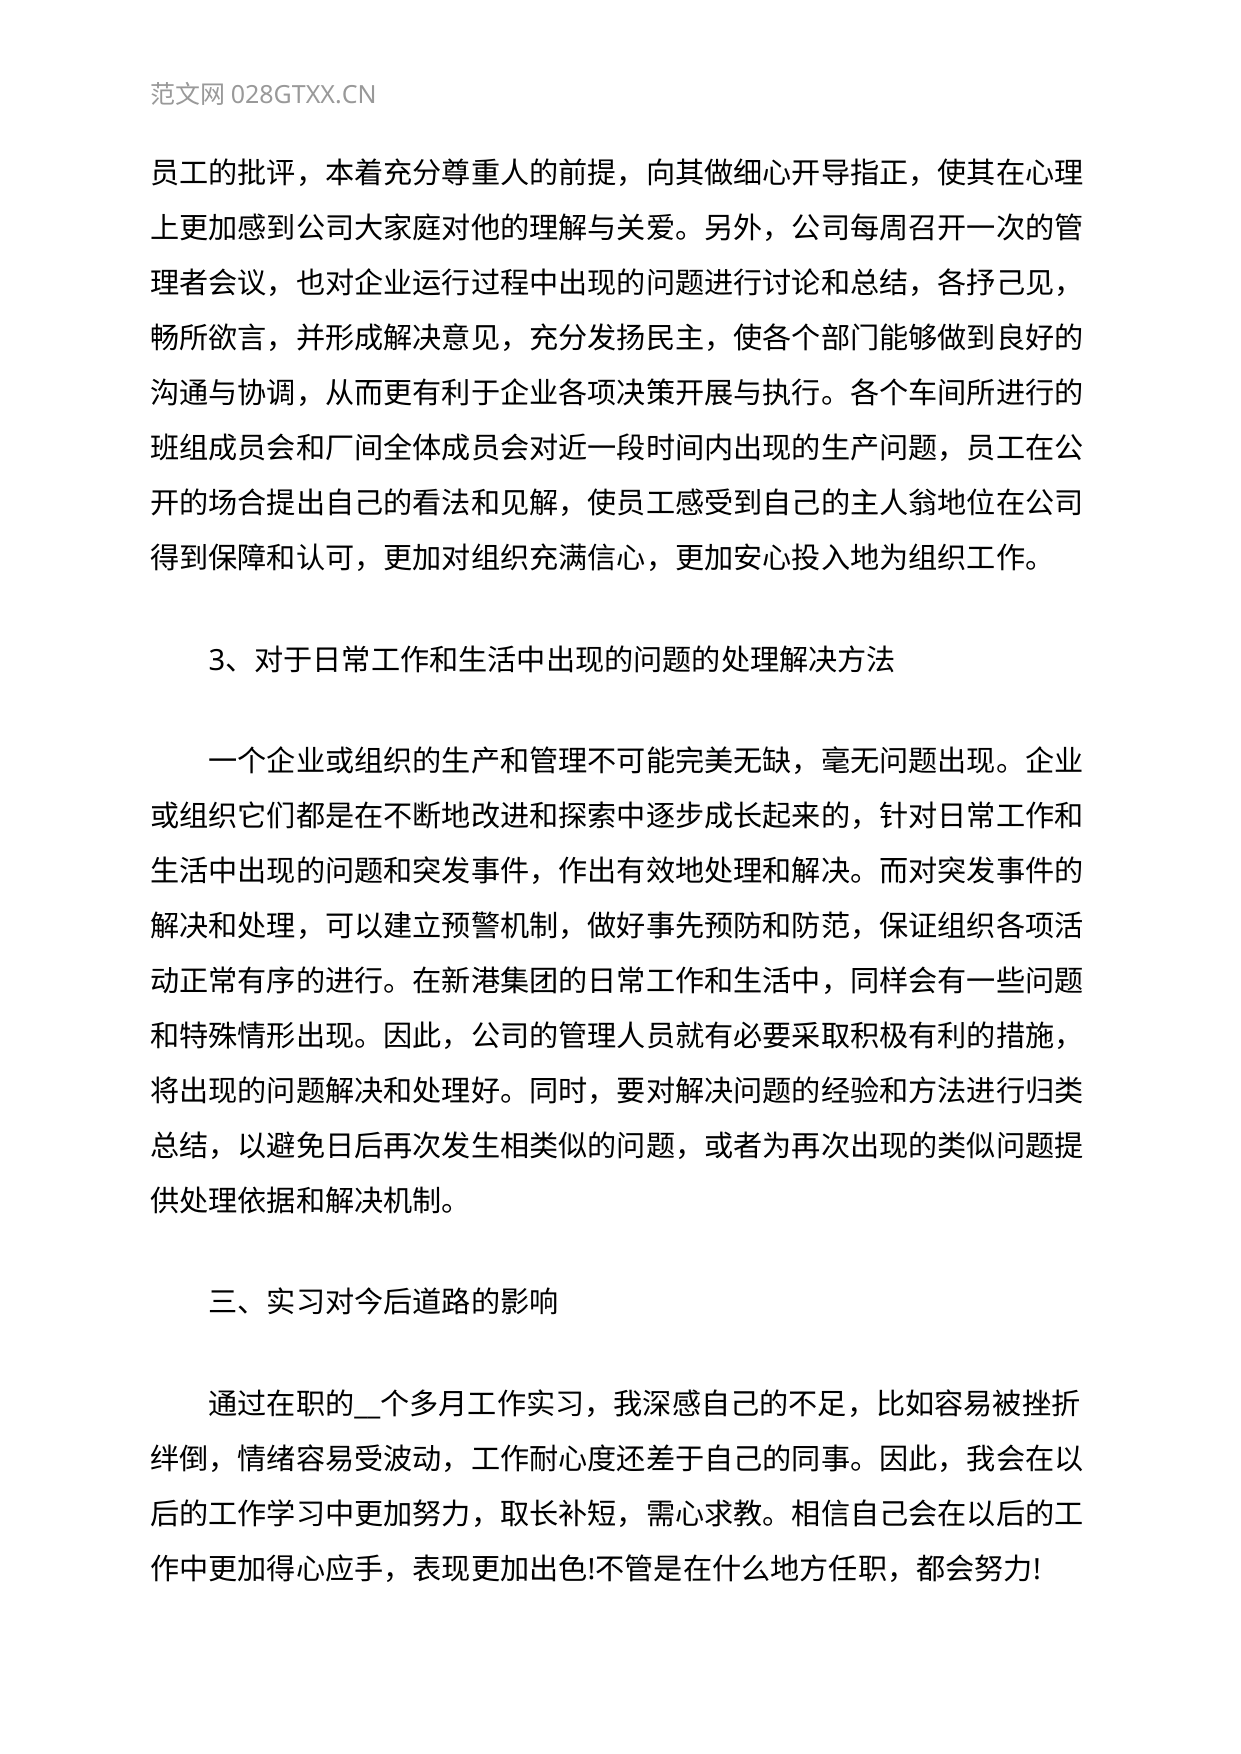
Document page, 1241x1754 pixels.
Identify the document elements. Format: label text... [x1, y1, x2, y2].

text 一个企业或组织的生产和管理不可能完美无缺，毫无问题出现。企业或组织它们都是在不断地改进和探索中逐步成长起来的，针对日常工作和生活中出现的问题和突发事件，作出有效地处理和解决。而对突发事件的解决和处理，可以建立预警机制，做好事先预防和防范，保证组织各项活动正常有序的进行。在新港集团的日常工作和生活中，同样会有一些问题和特殊情形出现。因此，公司的管理人员就有必要采取积极有利的措施，将出现的问题解决和处理好。同时，要对解决问题的经验和方法进行归类总结，以避免日后再次发生相类似的问题，或者为再次出现的类似问题提供处理依据和解决机制。 [150, 738, 1090, 1219]
text 3、对于日常工作和生活中出现的问题的处理解决方法 [150, 636, 1090, 678]
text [150, 150, 1090, 577]
text 通过在职的__个多月工作实习，我深感自己的不足，比如容易被挫折绊倒，情绪容易受波动，工作耐心度还差于自己的同事。因此，我会在以后的工作学习中更加努力，取长补短，需心求教。相信自己会在以后的工作中更加得心应手，表现更加出色!不管是在什么地方任职，都会努力! [150, 1381, 1090, 1588]
text 三、实习对今后道路的影响 [150, 1279, 1090, 1321]
